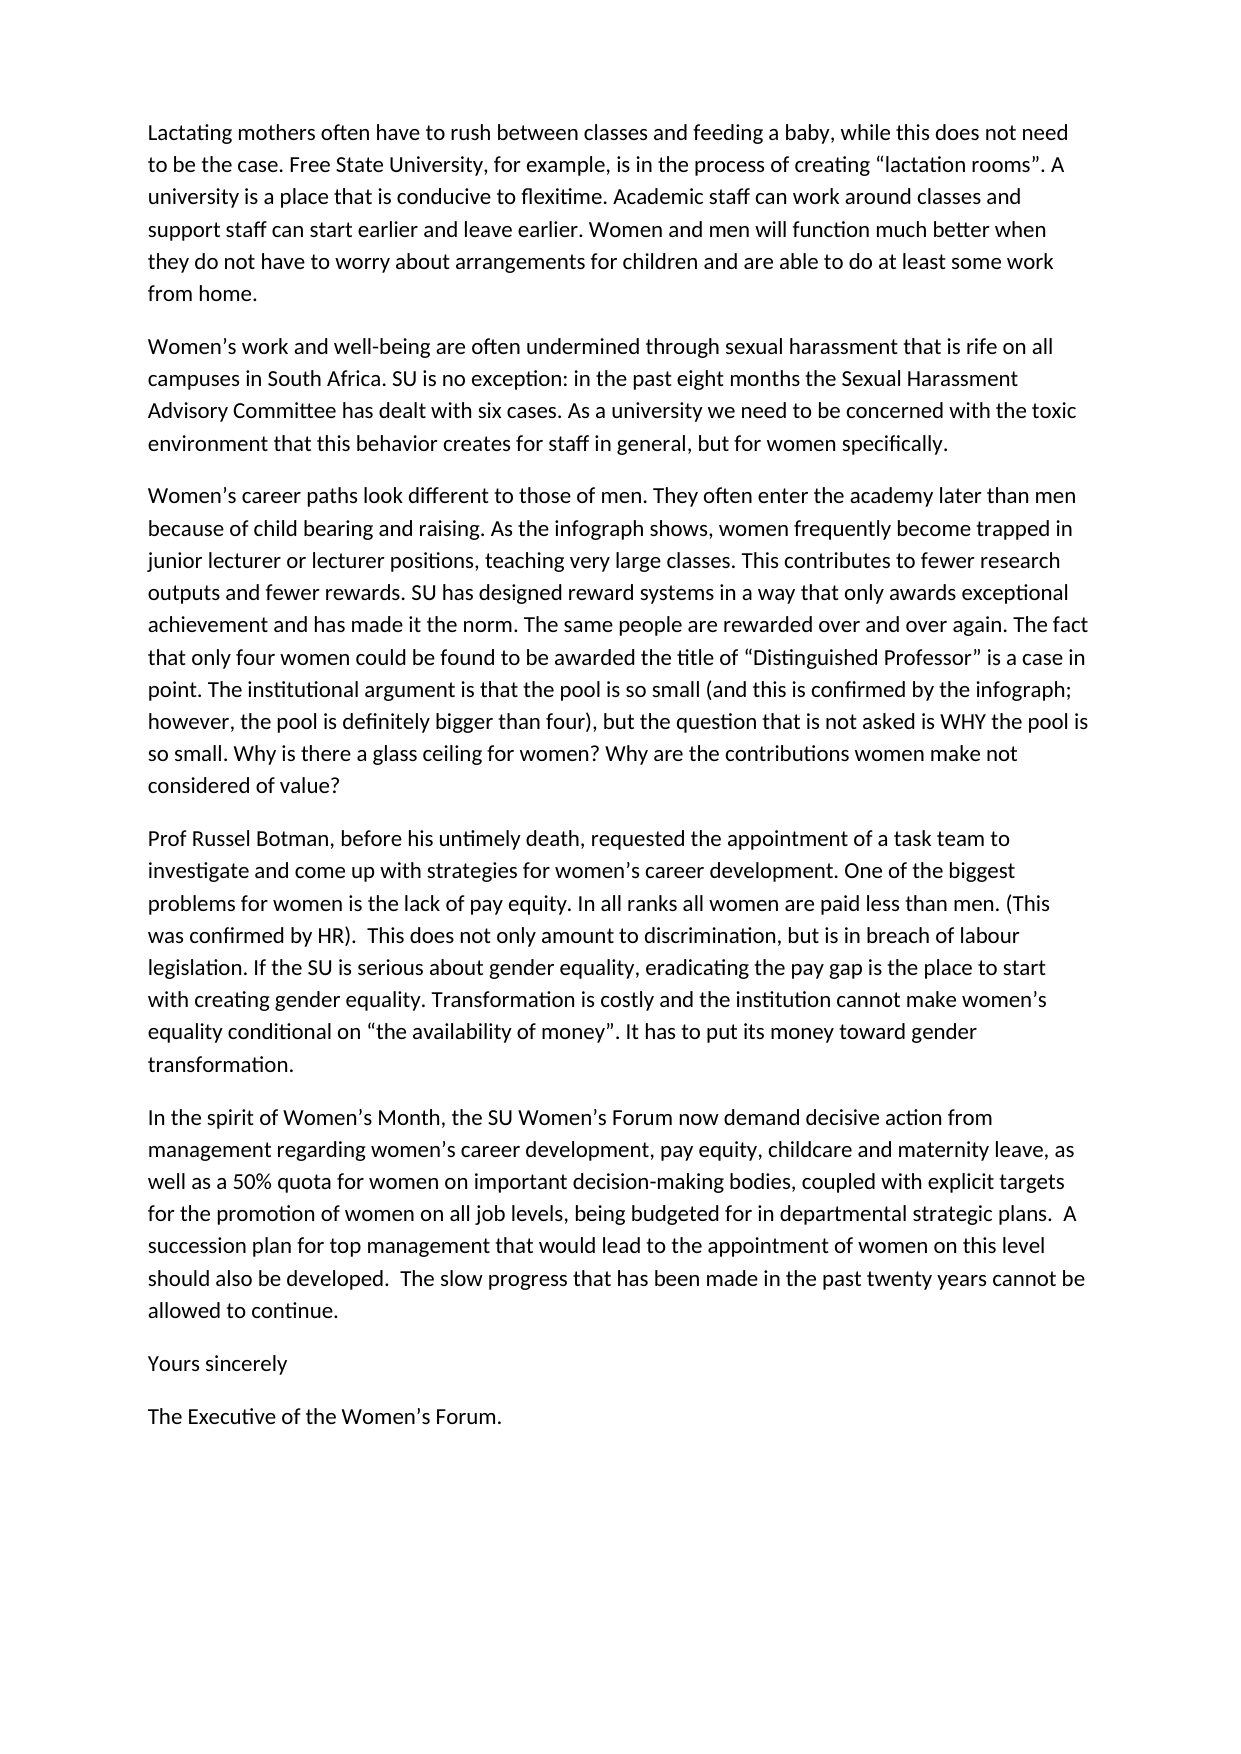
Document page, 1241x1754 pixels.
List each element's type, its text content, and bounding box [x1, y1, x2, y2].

text Lactating mothers often have to rush between classes and feeding a baby, while this does not need to be the case. Free State University, for example, is in the process of creating “lactation rooms”. A university is a place that is conducive to flexitime. Academic staff can work around classes and support staff can start earlier and leave earlier. Women and men will function much better when they do not have to worry about arrangements for children and are able to do at least some work from home. [148, 118, 1092, 307]
text In the spirit of Women’s Month, the SU Women’s Forum now demand decisive action from management regarding women’s career development, pay equity, childcare and maternity leave, as well as a 50% quota for women on important decision-making bodies, coupled with explicit targets for the promotion of women on all job levels, being budgeted for in departmental strategic plans. A succession plan for top management that would lead to the appointment of women on this level should also be developed. The slow progress that has been made in the past twenty years cannot be allowed to continue. [148, 1103, 1092, 1324]
text Yours sincerely [148, 1349, 1092, 1377]
text Women’s work and well-being are often undermined through sexual harassment that is rife on all campuses in South Africa. SU is no exception: in the past eight months the Sexual Harassment Advisory Committee has dealt with six cases. As a university we need to be concerned with the toxic environment that this behavior creates for staff in general, but for women specifically. [148, 332, 1092, 457]
text Prof Russel Botman, before his untimely death, requested the appointment of a task team to investigate and come up with strategies for women’s career development. One of the biggest problems for women is the lack of pay equity. In all ranks all women are paid less than men. (This was confirmed by HR). This does not only amount to discrimination, but is in breach of labour legislation. If the SU is serious about gender equality, eradicating the pay gap is the place to start with creating gender equality. Transformation is costly and the institution cannot make women’s equality conditional on “the availability of money”. It has to put its money toward gender transformation. [148, 824, 1092, 1078]
text Women’s career paths look different to those of men. They often enter the academy later than men because of child bearing and raising. As the infograph shows, women frequently become trapped in junior lecturer or lecturer positions, teaching very large classes. This contributes to fewer research outputs and fewer rewards. SU has designed reward systems in a way that only awards exceptional achievement and has made it the norm. The same people are rewarded over and over again. The fact that only four women could be found to be awarded the title of “Distinguished Professor” is a case in point. The institutional argument is that the pool is so small (and this is confirmed by the infograph; however, the pool is definitely bigger than four), but the question that is not asked is WHY the pool is so small. Why is there a glass ceiling for women? Why are the contributions women make not considered of value? [148, 482, 1092, 799]
text The Executive of the Women’s Forum. [148, 1402, 1092, 1430]
